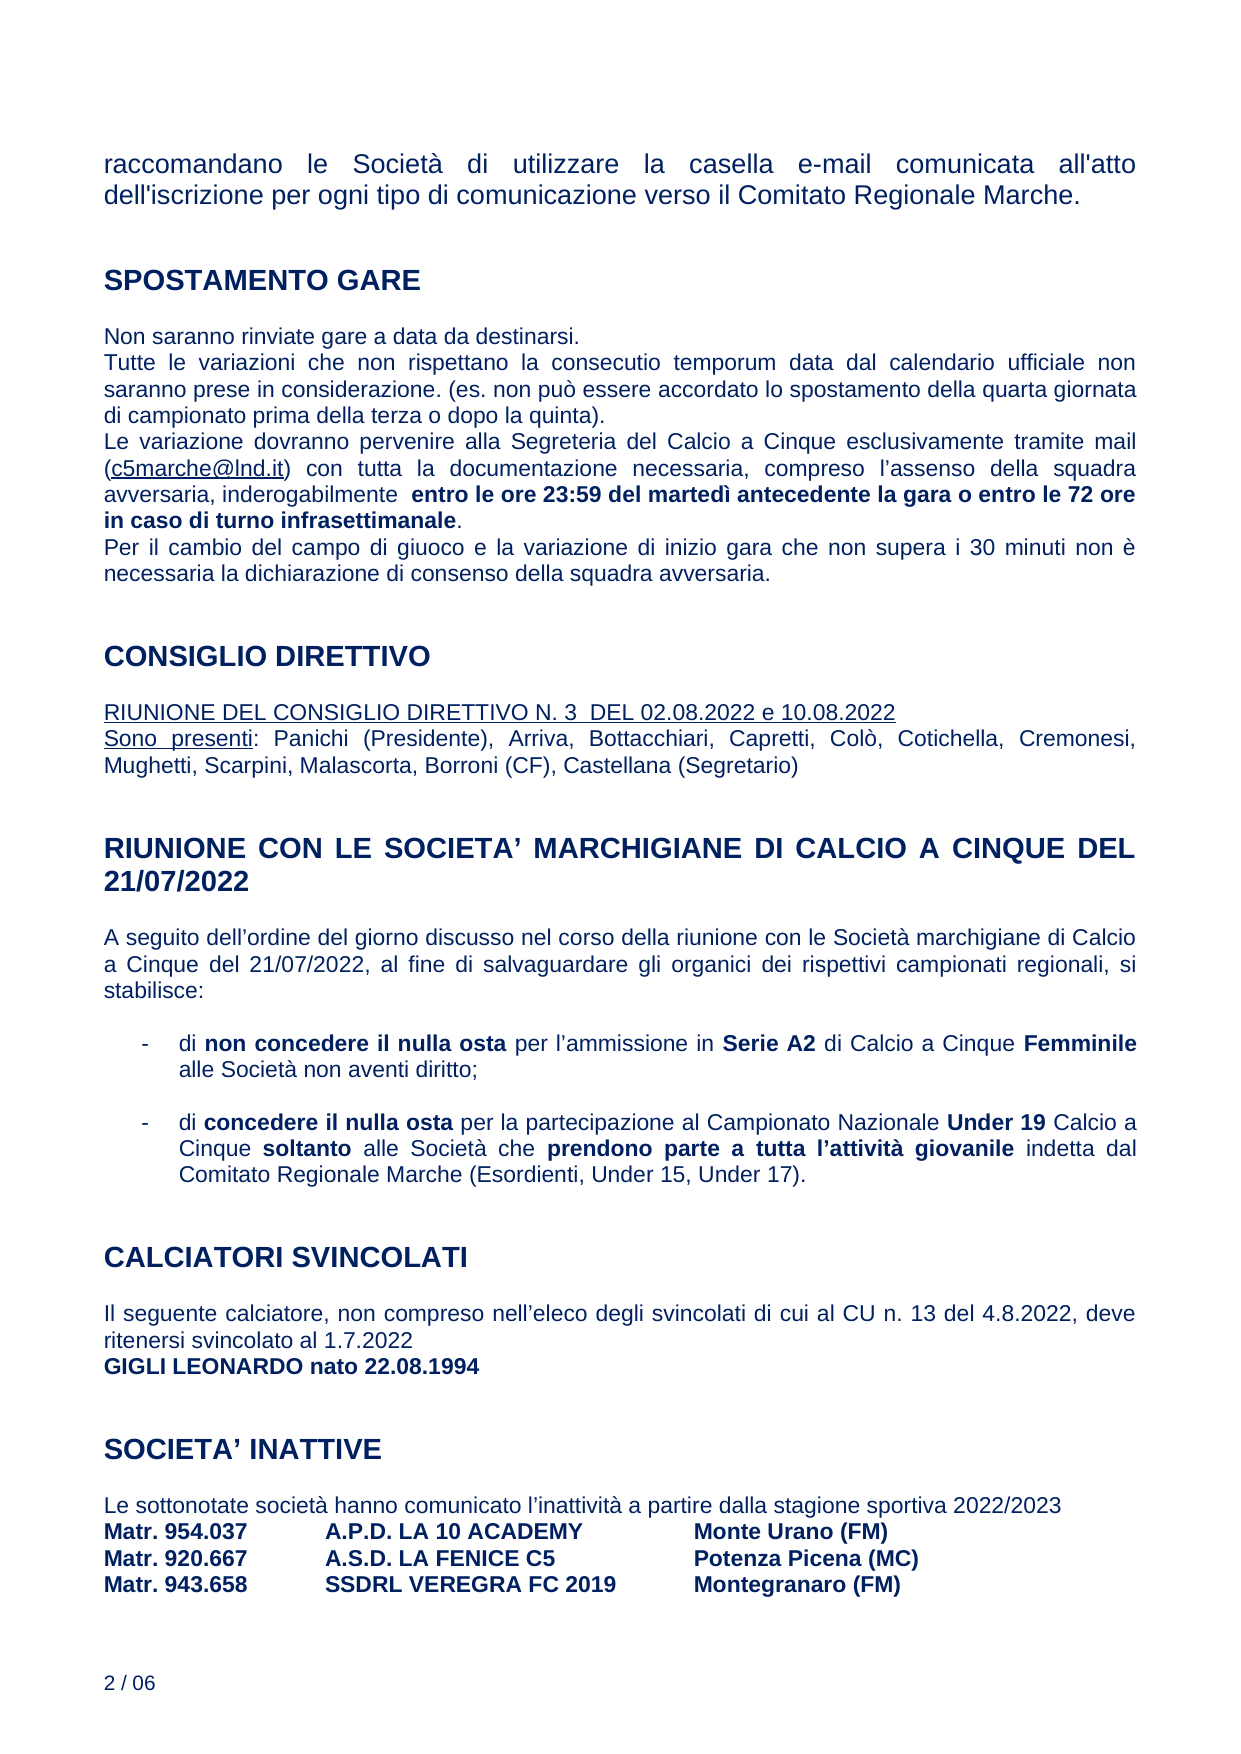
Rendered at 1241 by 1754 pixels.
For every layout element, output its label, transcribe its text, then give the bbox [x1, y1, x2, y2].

text Matr. 954.037 A.P.D. LA 10 ACADEMY Monte Urano (FM) [103, 1518, 1137, 1545]
text RIUNIONE DEL CONSIGLIO DIRETTIVO N. 3 DEL 02.08.2022 e 10.08.2022 [103, 699, 1137, 725]
text Le sottonotate società hanno comunicato l’inattività a partire dalla stagione sportiva 2022/2023 [103, 1492, 1137, 1518]
text RIUNIONE CON LE SOCIETA’ MARCHIGIANE DI CALCIO A CINQUE DEL 21/07/2022 [103, 831, 1137, 898]
text CONSIGLIO DIRETTIVO [103, 639, 1137, 673]
text Non saranno rinviate gare a data da destinarsi. [103, 323, 1137, 349]
list di concedere il nulla osta per la partecipazione al Campionato Nazionale Under 19 Calcio a Cinque soltanto alle Società che prendono parte a tutta l’attività giovanile indetta dal Comitato Regionale Marche (Esordienti, Under 15, Under 17). [141, 1109, 1137, 1188]
text Matr. 943.658 SSDRL VEREGRA FC 2019 Montegranaro (FM) [103, 1571, 1137, 1597]
text Tutte le variazioni che non rispettano la consecutio temporum data dal calendario ufficiale non saranno prese in considerazione. (es. non può essere accordato lo spostamento della quarta giornata di campionato prima della terza o dopo la quinta). [103, 349, 1137, 428]
text Le variazione dovranno pervenire alla Segreteria del Calcio a Cinque esclusivamente tramite mail (c5marche@lnd.it) con tutta la documentazione necessaria, compreso l’assenso della squadra avversaria, inderogabilmente entro le ore 23:59 del martedì antecedente la gara o entro le 72 ore in caso di turno infrasettimanale. [103, 428, 1137, 534]
list di non concedere il nulla osta per l’ammissione in Serie A2 di Calcio a Cinque Femminile alle Società non aventi diritto; [141, 1029, 1137, 1082]
text Per il cambio del campo di giuoco e la variazione di inizio gara che non supera i 30 minuti non è necessaria la dichiarazione di consenso della squadra avversaria. [103, 534, 1137, 586]
text SPOSTAMENTO GARE [103, 263, 1137, 296]
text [103, 148, 1137, 210]
text GIGLI LEONARDO nato 22.08.1994 [103, 1353, 1137, 1379]
text Sono presenti: Panichi (Presidente), Arriva, Bottacchiari, Capretti, Colò, Cotichella, Cremonesi, Mughetti, Scarpini, Malascorta, Borroni (CF), Castellana (Segretario) [103, 725, 1137, 778]
text CALCIATORI SVINCOLATI [103, 1240, 1137, 1274]
text Il seguente calciatore, non compreso nell’eleco degli svincolati di cui al CU n. 13 del 4.8.2022, deve ritenersi svincolato al 1.7.2022 [103, 1300, 1137, 1353]
text A seguito dell’ordine del giorno discusso nel corso della riunione con le Società marchigiane di Calcio a Cinque del 21/07/2022, al fine di salvaguardare gli organici dei rispettivi campionati regionali, si stabilisce: [103, 924, 1137, 1003]
text SOCIETA’ INATTIVE [103, 1432, 1137, 1466]
text Matr. 920.667 A.S.D. LA FENICE C5 Potenza Picena (MC) [103, 1545, 1137, 1571]
